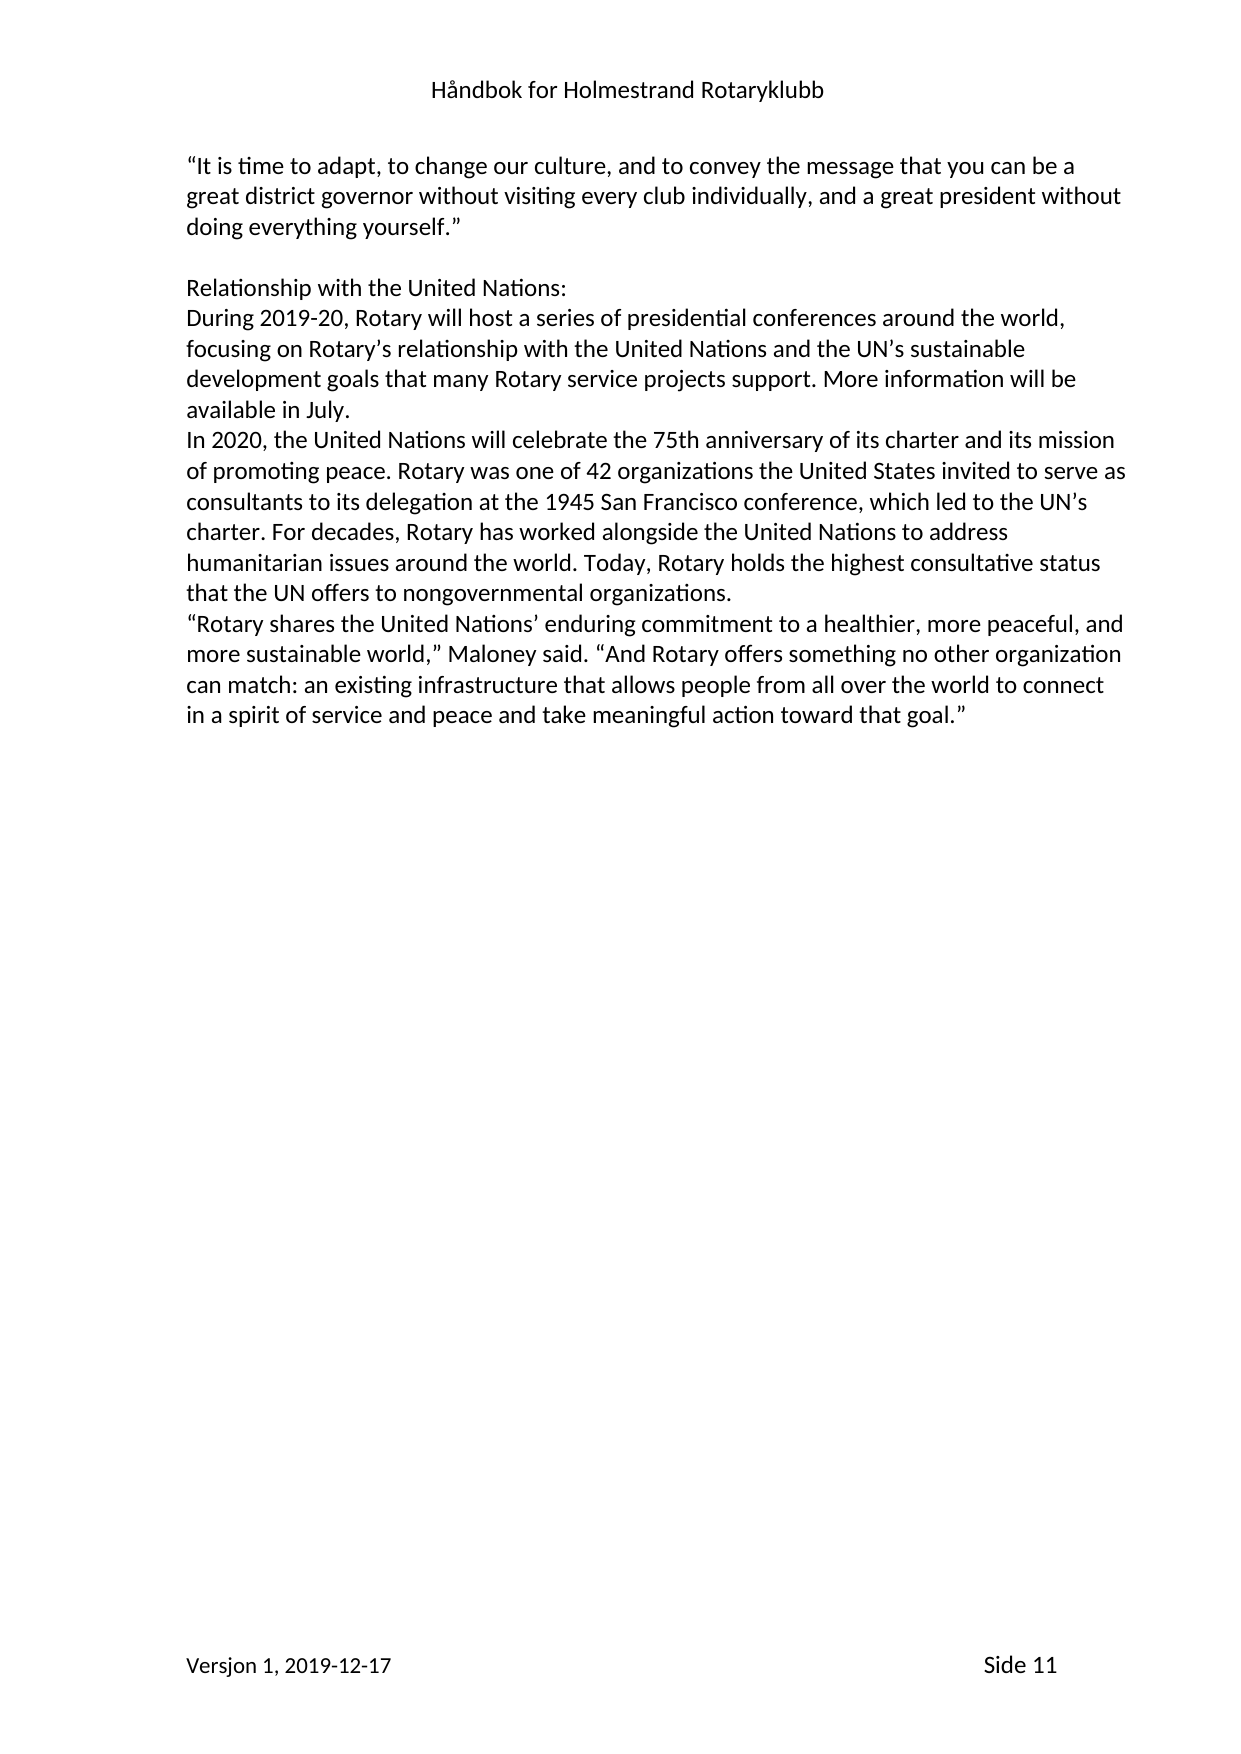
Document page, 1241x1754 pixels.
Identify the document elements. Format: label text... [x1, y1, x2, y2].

text In 2020, the United Nations will celebrate the 75th anniversary of its charter and its mission of promoting peace. Rotary was one of 42 organizations the United States invited to serve as consultants to its delegation at the 1945 San Francisco conference, which led to the UN’s charter. For decades, Rotary has worked alongside the United Nations to address humanitarian issues around the world. Today, Rotary holds the highest consultative status that the UN offers to nongovernmental organizations. [186, 425, 1128, 608]
text Relationship with the United Nations: [186, 272, 1128, 303]
text “It is time to adapt, to change our culture, and to convey the message that you can be a great district governor without visiting every club individually, and a great president without doing everything yourself.” [186, 150, 1128, 242]
text “Rotary shares the United Nations’ enduring commitment to a healthier, more peaceful, and more sustainable world,” Maloney said. “And Rotary offers something no other organization can match: an existing infrastructure that allows people from all over the world to connect in a spirit of service and peace and take meaningful action toward that goal.” [186, 608, 1128, 730]
text During 2019-20, Rotary will host a series of presidential conferences around the world, focusing on Rotary’s relationship with the United Nations and the UN’s sustainable development goals that many Rotary service projects support. More information will be available in July. [186, 303, 1128, 425]
